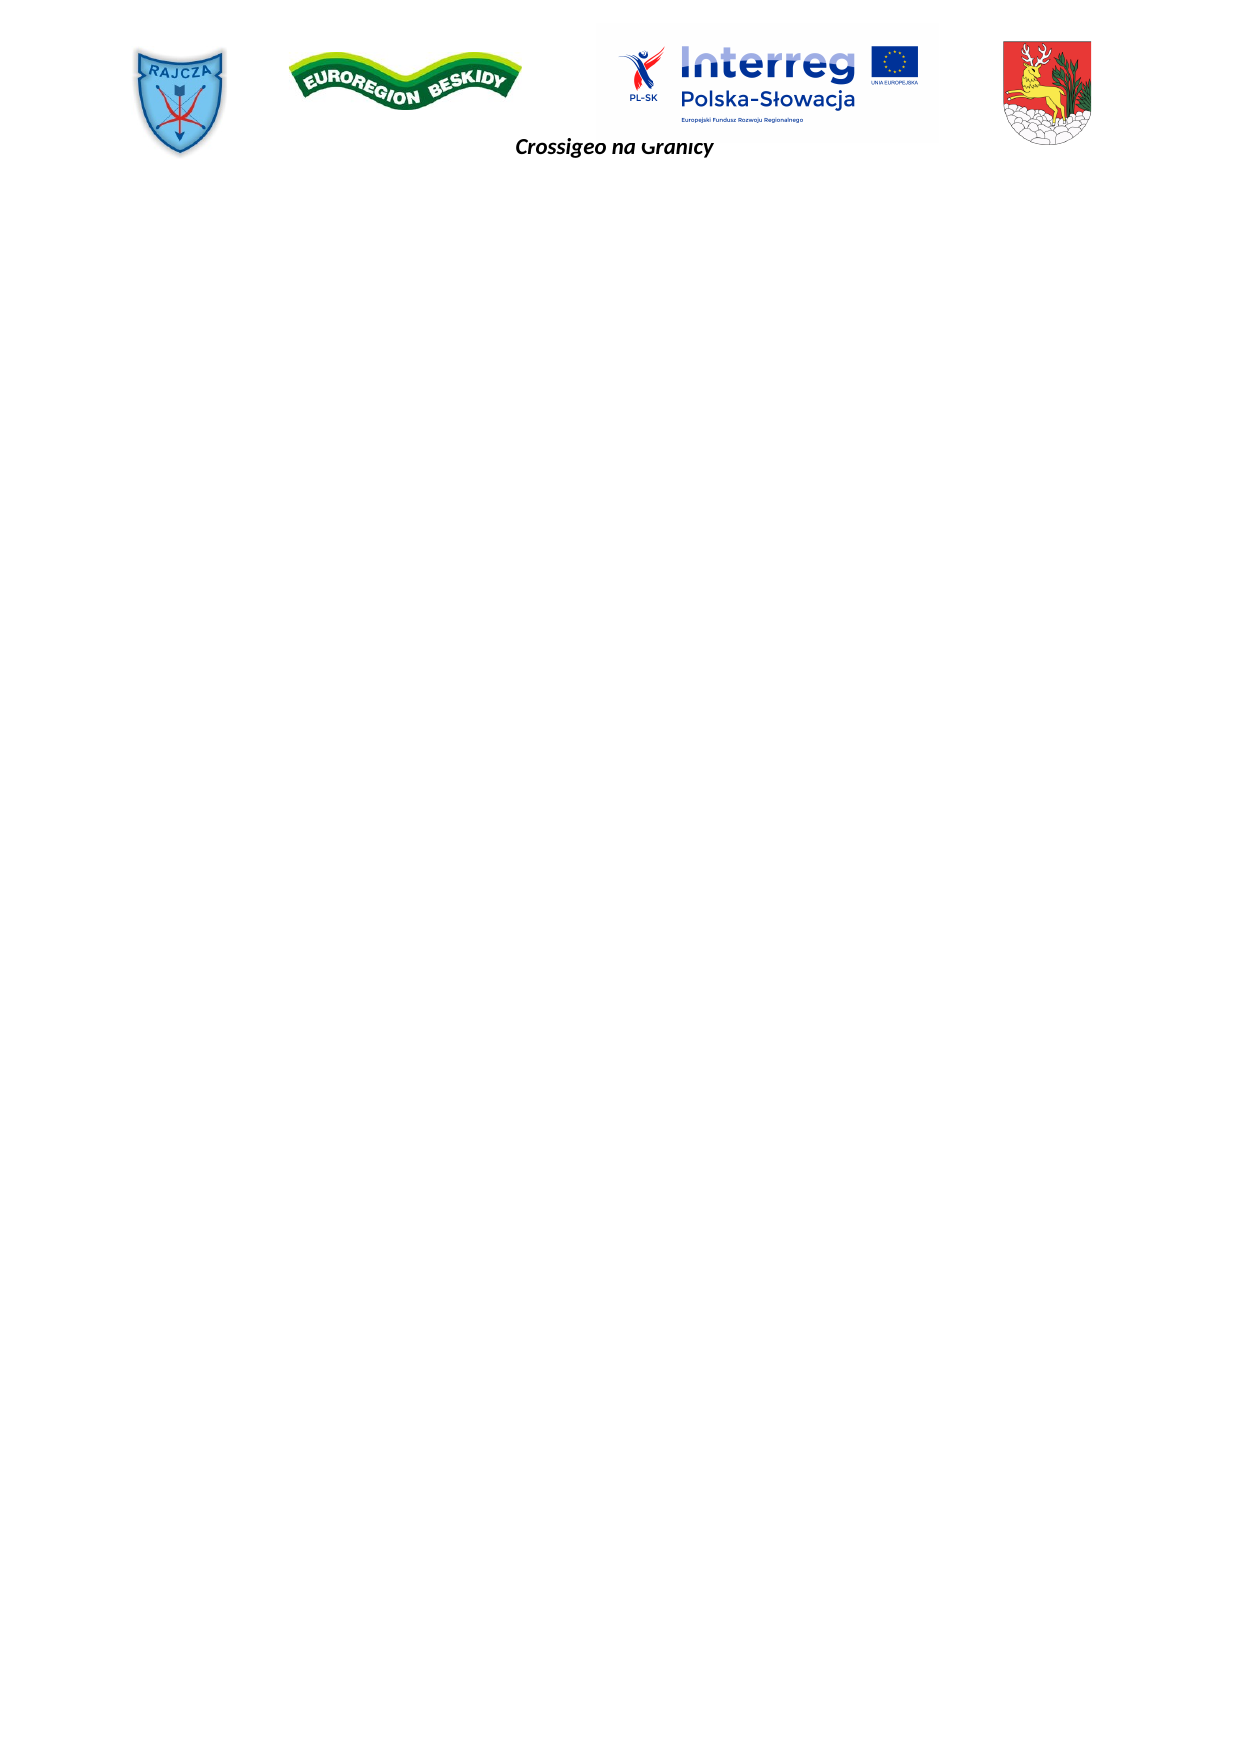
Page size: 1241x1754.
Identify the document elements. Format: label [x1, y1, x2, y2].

picture [595, 23, 939, 142]
picture [288, 52, 522, 110]
picture [131, 46, 228, 159]
picture [1002, 41, 1092, 145]
